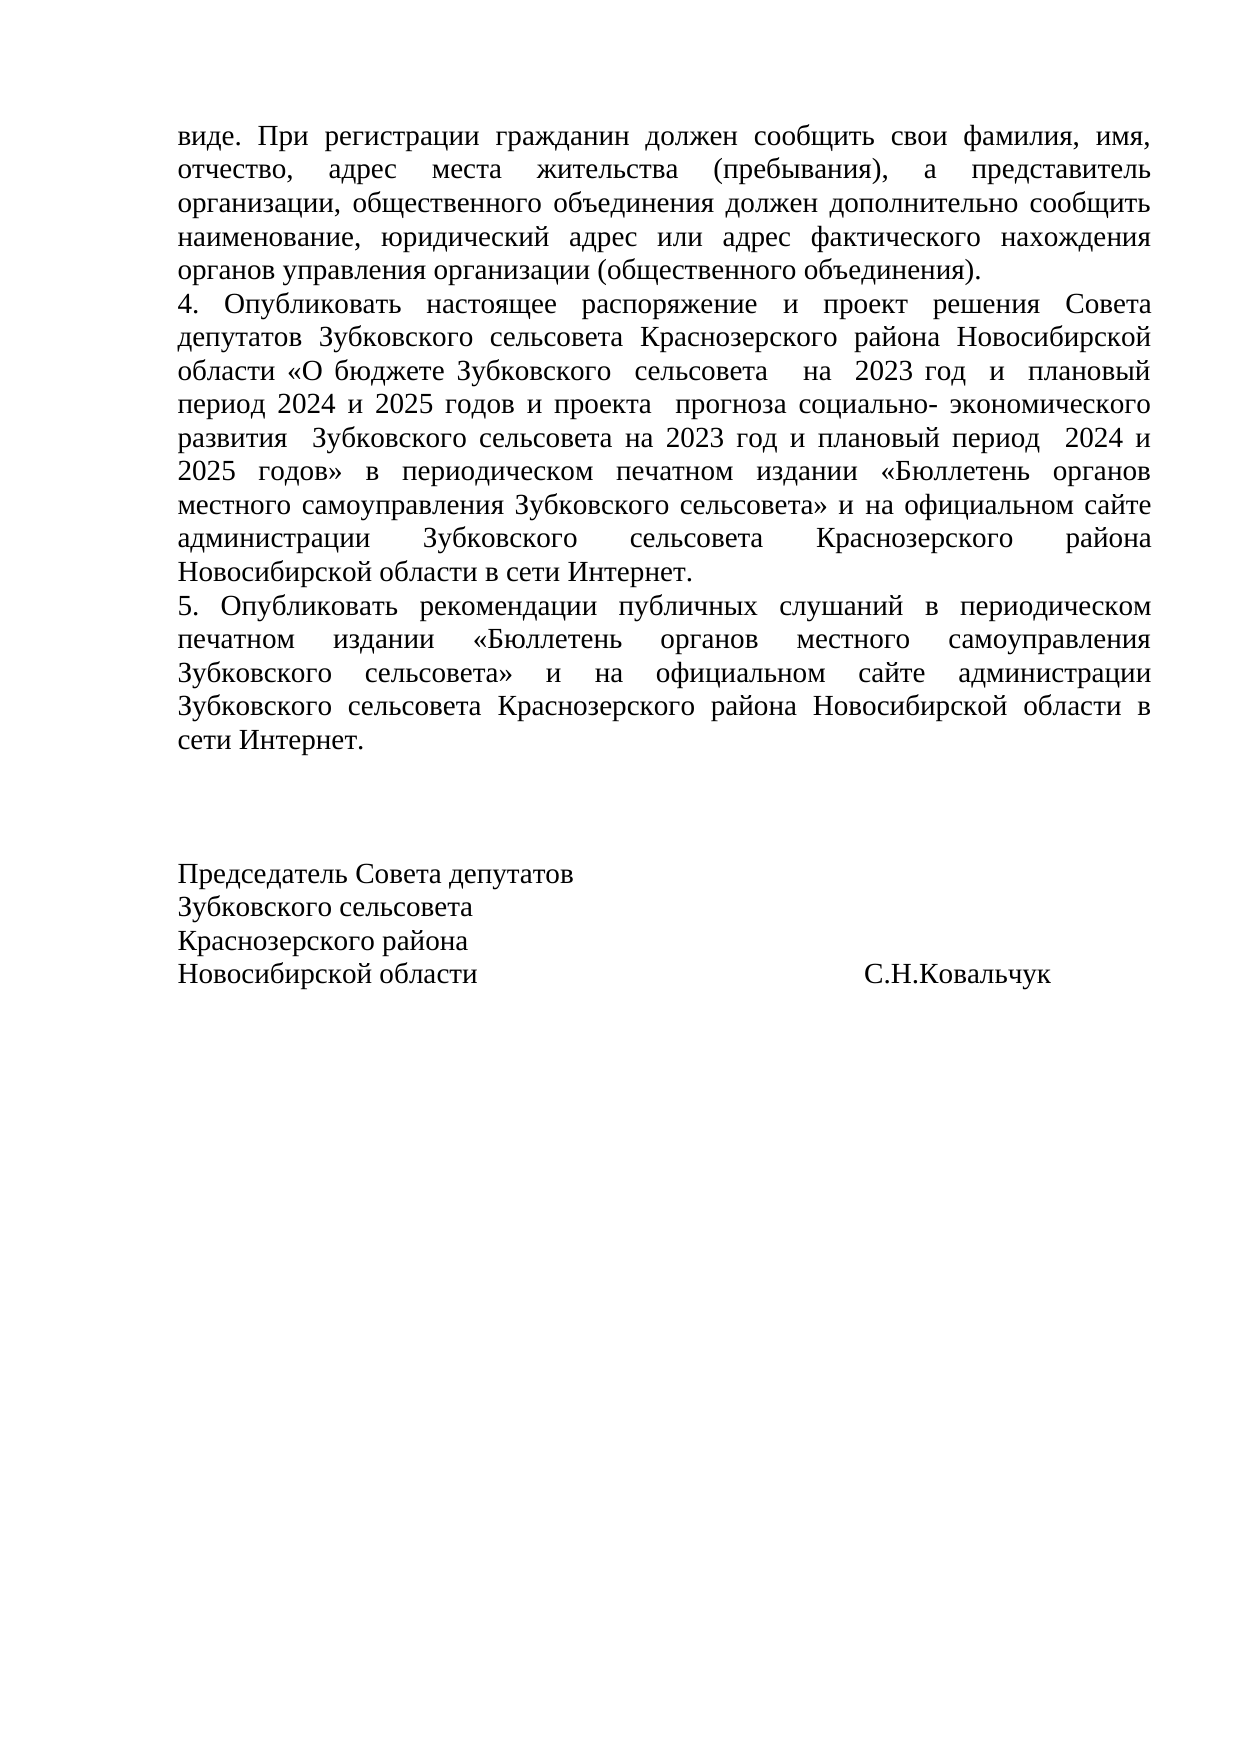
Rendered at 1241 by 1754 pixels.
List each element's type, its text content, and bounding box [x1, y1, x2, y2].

text Краснозерского района [177, 923, 1152, 957]
text Председатель Совета депутатов [177, 856, 1152, 889]
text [177, 118, 1152, 286]
text 4. Опубликовать настоящее распоряжение и проект решения Совета депутатов Зубковского сельсовета Краснозерского района Новосибирской области «О бюджете Зубковского сельсовета на 2023 год и плановый период 2024 и 2025 годов и проекта прогноза социально- экономического развития Зубковского сельсовета на 2023 год и плановый период 2024 и 2025 годов» в периодическом печатном издании «Бюллетень органов местного самоуправления Зубковского сельсовета» и на официальном сайте администрации Зубковского сельсовета Краснозерского района Новосибирской области в сети Интернет. [177, 286, 1152, 588]
text 5. Опубликовать рекомендации публичных слушаний в периодическом печатном издании «Бюллетень органов местного самоуправления Зубковского сельсовета» и на официальном сайте администрации Зубковского сельсовета Краснозерского района Новосибирской области в сети Интернет. [177, 588, 1152, 755]
text Новосибирской области С.Н.Ковальчук [177, 957, 1152, 990]
text Зубковского сельсовета [177, 889, 1152, 923]
